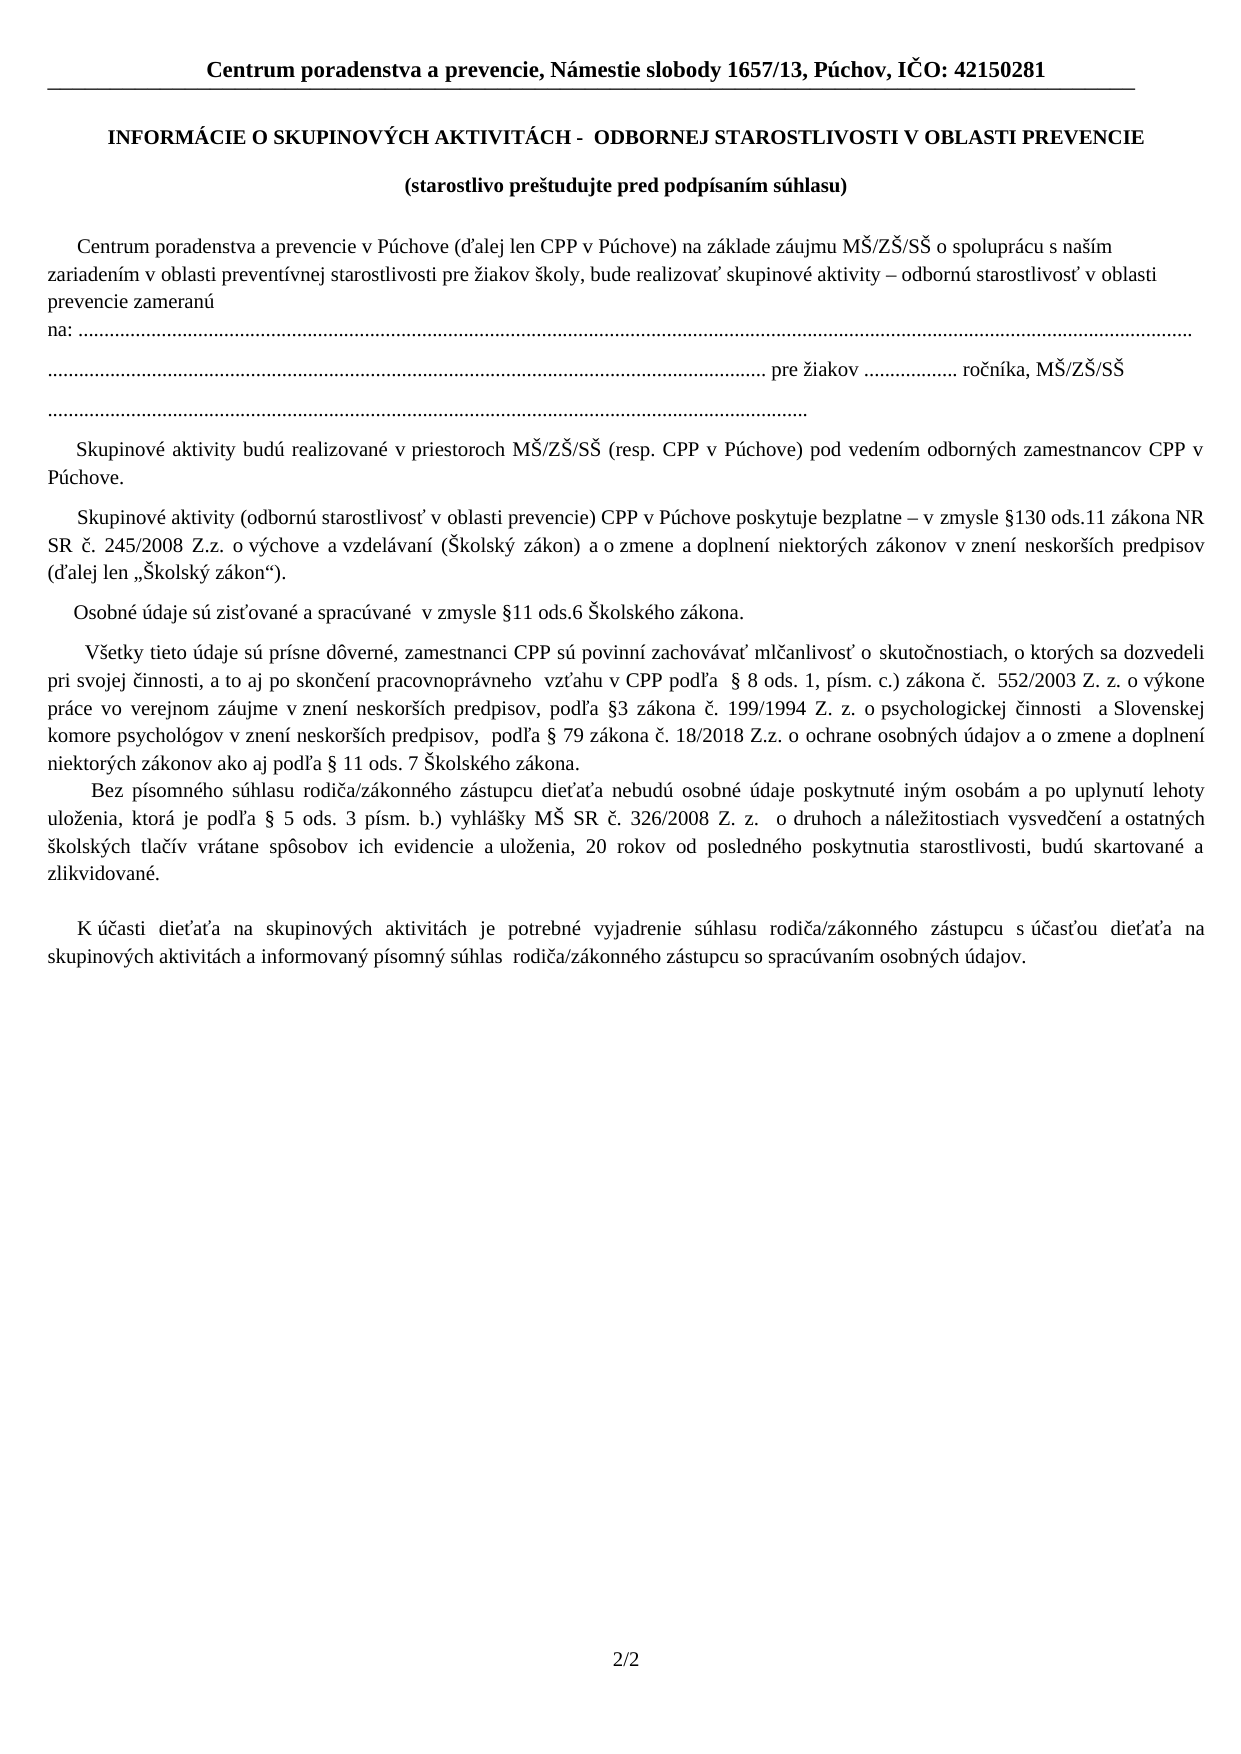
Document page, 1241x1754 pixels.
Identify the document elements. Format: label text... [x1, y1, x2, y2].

text Skupinové aktivity budú realizované v priestoroch MŠ/ZŠ/SŠ (resp. CPP v Púchove) pod vedením odborných zamestnancov CPP v Púchove. [47, 437, 1205, 489]
text Všetky tieto údaje sú prísne dôverné, zamestnanci CPP sú povinní zachovávať mlčanlivosť o skutočnostiach, o ktorých sa dozvedeli pri svojej činnosti, a to aj po skončení pracovnoprávneho vzťahu v CPP podľa § 8 ods. 1, písm. c.) zákona č. 552/2003 Z. z. o výkone práce vo verejnom záujme v znení neskorších predpisov, podľa §3 zákona č. 199/1994 Z. z. o psychologickej činnosti a Slovenskej komore psychológov v znení neskorších predpisov, podľa § 79 zákona č. 18/2018 Z.z. o ochrane osobných údajov a o zmene a doplnení niektorých zákonov ako aj podľa § 11 ods. 7 Školského zákona. [47, 640, 1205, 775]
text .......................................................................................................................................... pre žiakov .................. ročníka, MŠ/ZŠ/SŠ [47, 357, 1205, 381]
text .................................................................................................................................................. [47, 397, 1205, 421]
text Centrum poradenstva a prevencie, Námestie slobody 1657/13, Púchov, IČO: 42150281 [47, 56, 1205, 82]
text Osobné údaje sú zisťované a spracúvané v zmysle §11 ods.6 Školského zákona. [47, 600, 1205, 624]
text (starostlivo preštudujte pred podpísaním súhlasu) [47, 173, 1205, 197]
text ––––––––––––––––––––––––––––––––––––––––––––––––––––––––––––––––––––––––––––––––––––––– [47, 82, 1205, 99]
text INFORMÁCIE O SKUPINOVÝCH AKTIVITÁCH - ODBORNEJ STAROSTLIVOSTI V OBLASTI PREVENCIE [47, 125, 1205, 149]
text Bez písomného súhlasu rodiča/zákonného zástupcu dieťaťa nebudú osobné údaje poskytnuté iným osobám a po uplynutí lehoty uloženia, ktorá je podľa § 5 ods. 3 písm. b.) vyhlášky MŠ SR č. 326/2008 Z. z. o druhoch a náležitostiach vysvedčení a ostatných školských tlačív vrátane spôsobov ich evidencie a uloženia, 20 rokov od posledného poskytnutia starostlivosti, budú skartované a zlikvidované. [47, 778, 1205, 885]
text Centrum poradenstva a prevencie v Púchove (ďalej len CPP v Púchove) na základe záujmu MŠ/ZŠ/SŠ o spoluprácu s naším zariadením v oblasti preventívnej starostlivosti pre žiakov školy, bude realizovať skupinové aktivity – odbornú starostlivosť v oblasti prevencie zameranú na: ...................................................................................................................................................................................................................... [47, 234, 1205, 341]
text Skupinové aktivity (odbornú starostlivosť v oblasti prevencie) CPP v Púchove poskytuje bezplatne – v zmysle §130 ods.11 zákona NR SR č. 245/2008 Z.z. o výchove a vzdelávaní (Školský zákon) a o zmene a doplnení niektorých zákonov v znení neskorších predpisov (ďalej len „Školský zákon“). [47, 505, 1205, 584]
text K účasti dieťaťa na skupinových aktivitách je potrebné vyjadrenie súhlasu rodiča/zákonného zástupcu s účasťou dieťaťa na skupinových aktivitách a informovaný písomný súhlas rodiča/zákonného zástupcu so spracúvaním osobných údajov. [47, 916, 1205, 968]
